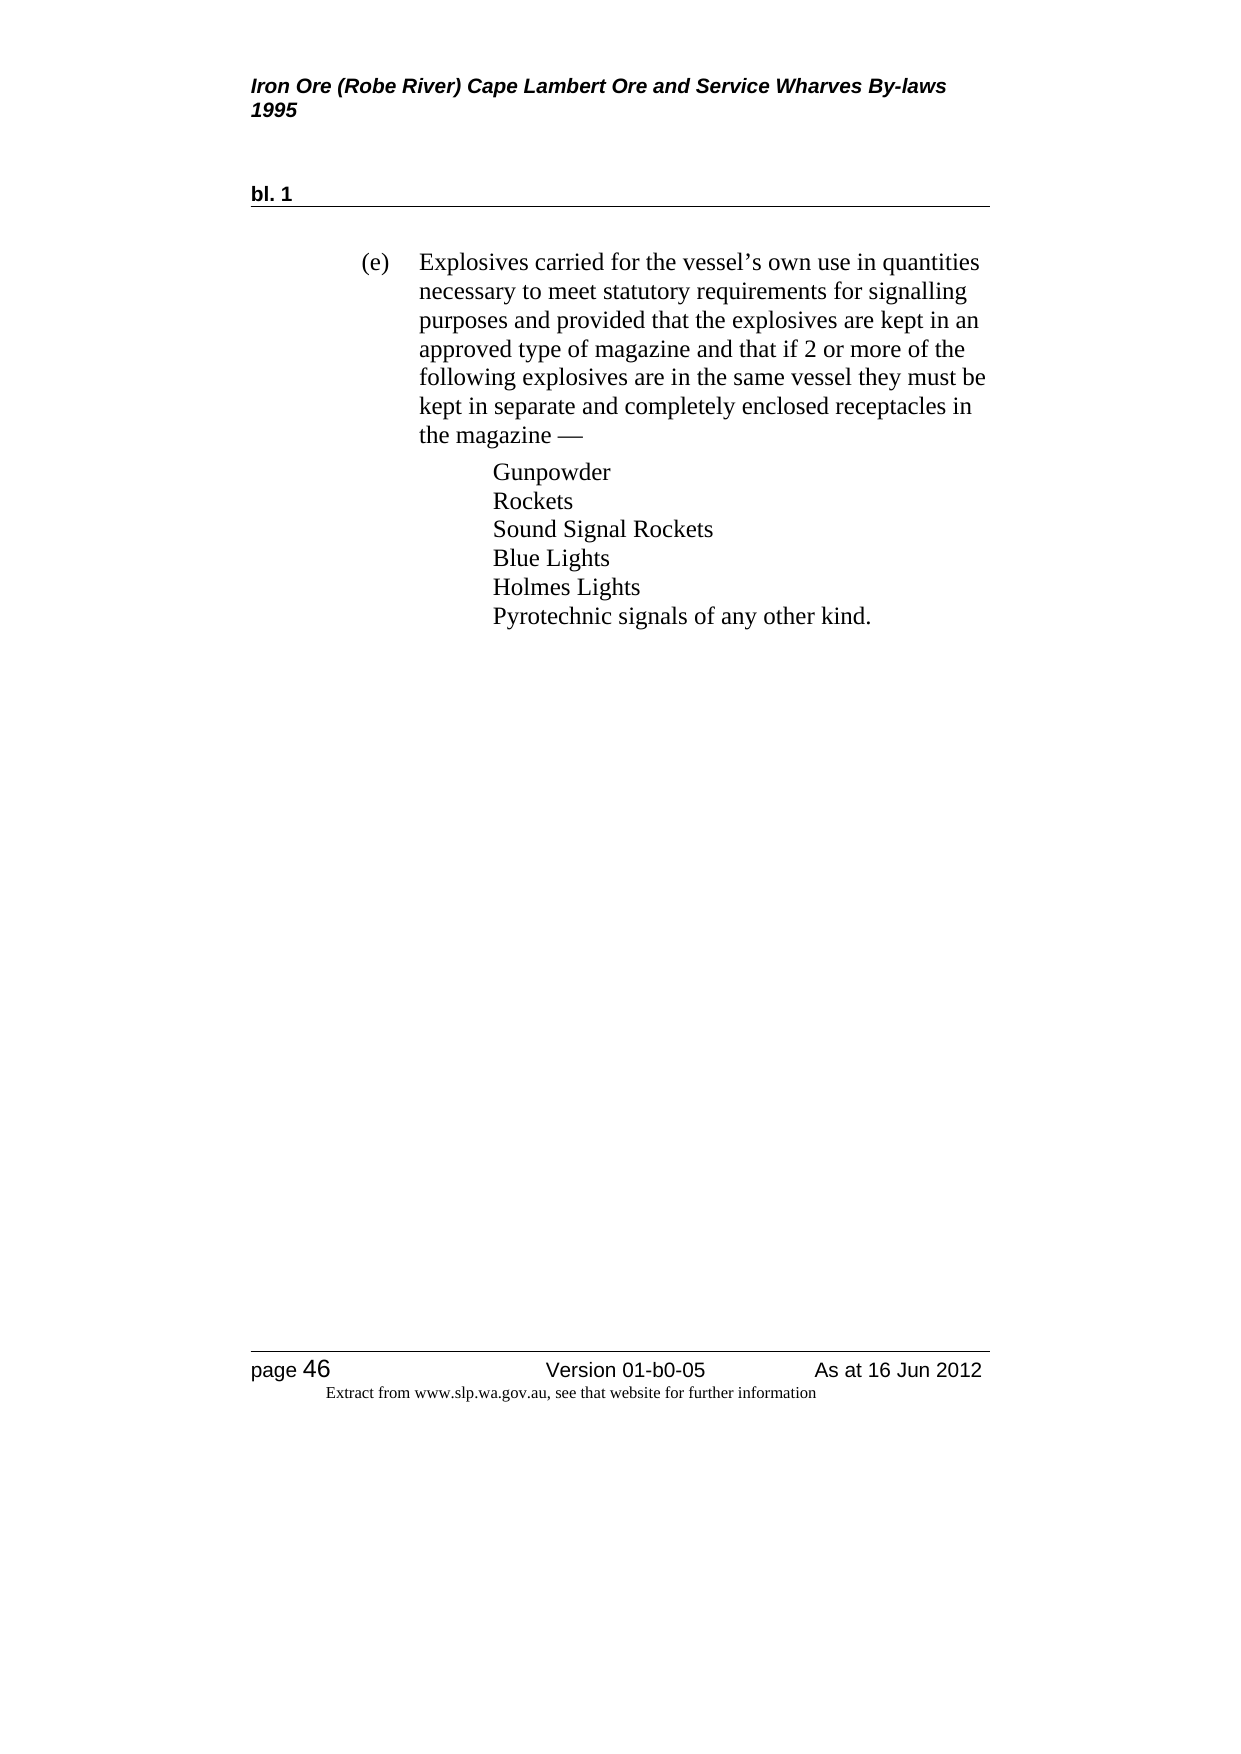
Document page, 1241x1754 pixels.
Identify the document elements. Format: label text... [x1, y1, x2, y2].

text Sound Signal Rockets [251, 514, 990, 543]
text Pyrotechnic signals of any other kind. [251, 601, 990, 629]
text Blue Lights [251, 543, 990, 572]
text (e) Explosives carried for the vessel’s own use in quantities necessary to meet statutory requirements for signalling purposes and provided that the explosives are kept in an approved type of magazine and that if 2 or more of the following explosives are in the same vessel they must be kept in separate and completely enclosed receptacles in the magazine — [251, 247, 990, 449]
text Holmes Lights [251, 572, 990, 601]
text Gunpowder [251, 457, 990, 486]
text Rockets [251, 486, 990, 514]
